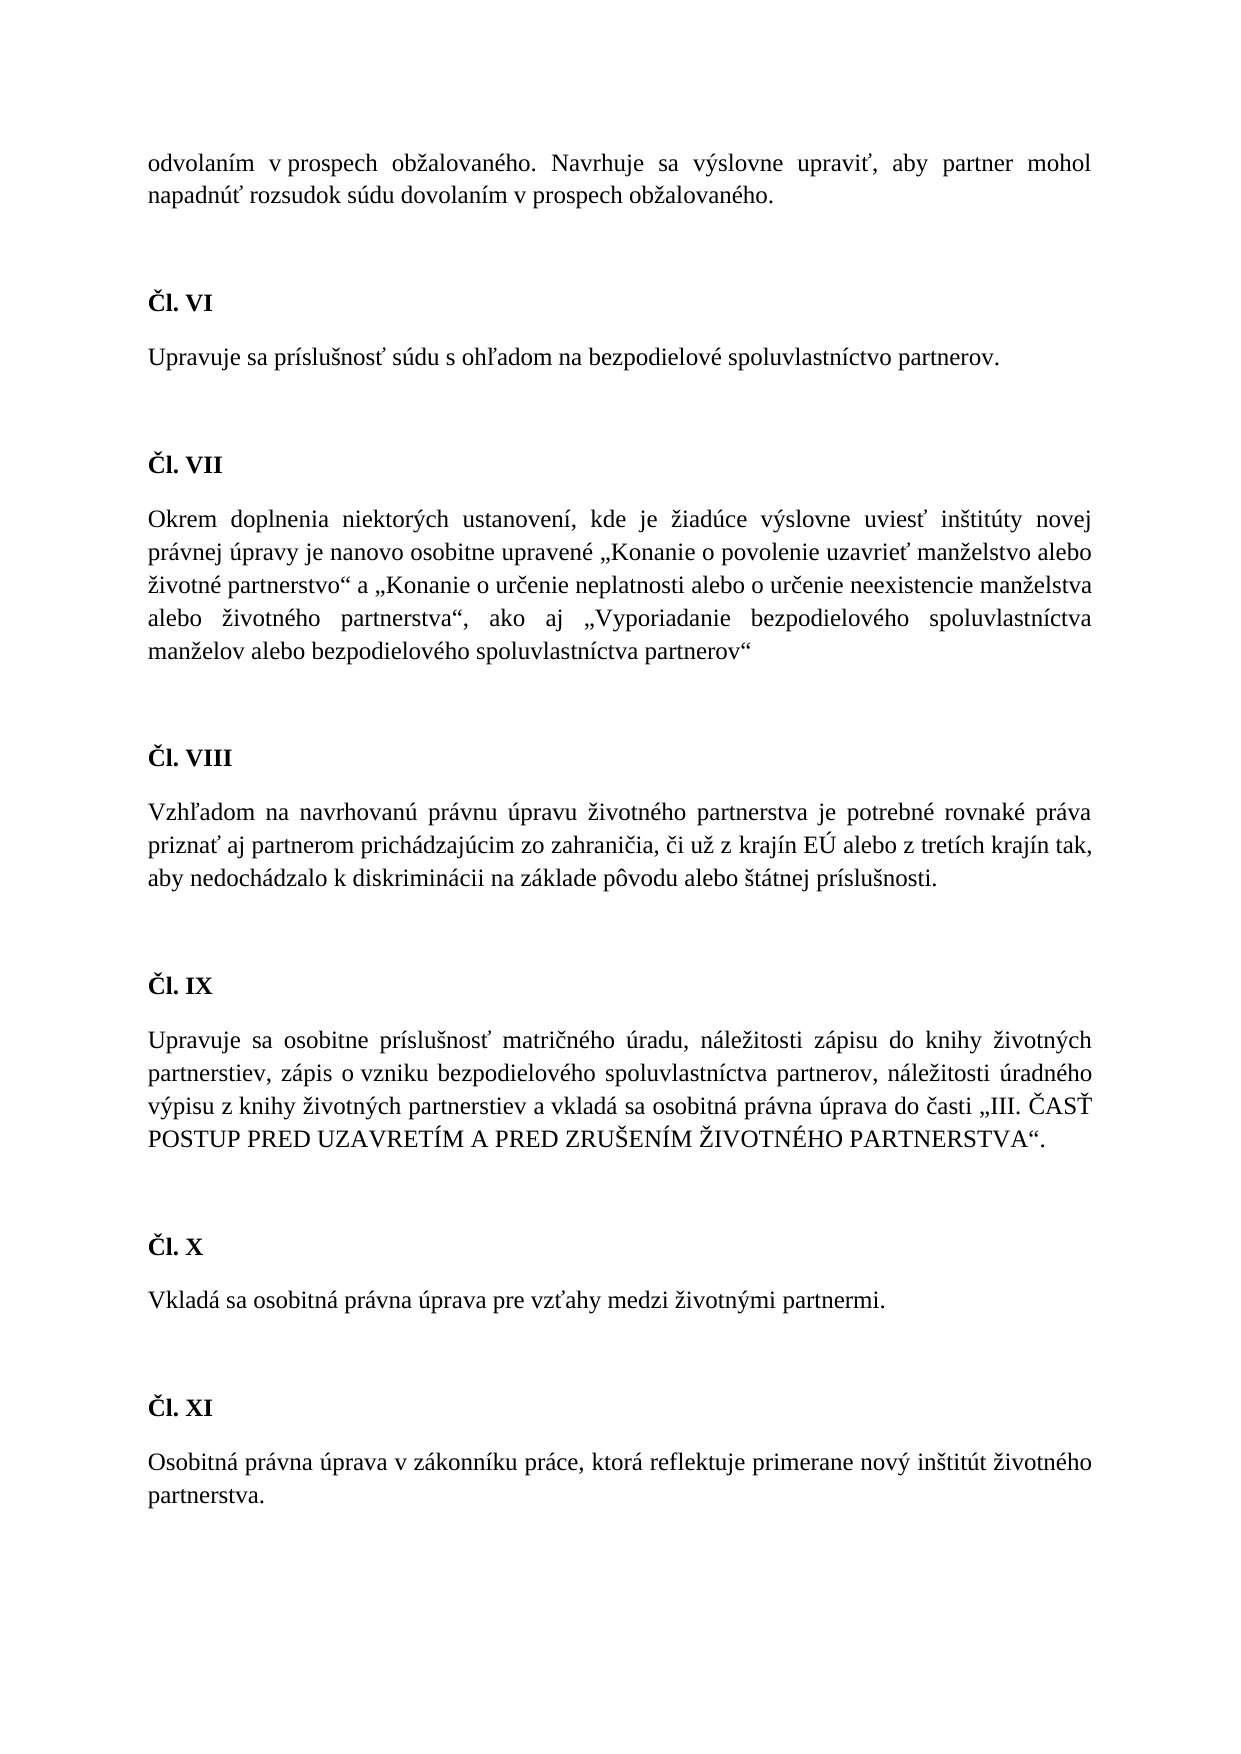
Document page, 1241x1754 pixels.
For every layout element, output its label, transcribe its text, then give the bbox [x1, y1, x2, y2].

text Čl. IX [148, 971, 1093, 1000]
text Vzhľadom na navrhovanú právnu úpravu životného partnerstva je potrebné rovnaké práva priznať aj partnerom prichádzajúcim zo zahraničia, či už z krajín EÚ alebo z tretích krajín tak, aby nedochádzalo k diskriminácii na základe pôvodu alebo štátnej príslušnosti. [148, 797, 1093, 892]
text Čl. XI [148, 1393, 1093, 1422]
text Čl. X [148, 1232, 1093, 1261]
text Upravuje sa príslušnosť súdu s ohľadom na bezpodielové spoluvlastníctvo partnerov. [148, 342, 1093, 371]
text Vkladá sa osobitná právna úprava pre vzťahy medzi životnými partnermi. [148, 1286, 1093, 1314]
text Čl. VI [148, 288, 1093, 317]
text Čl. VII [148, 450, 1093, 479]
text Osobitná právna úprava v zákonníku práce, ktorá reflektuje primerane nový inštitút životného partnerstva. [148, 1447, 1093, 1509]
text Upravuje sa osobitne príslušnosť matričného úradu, náležitosti zápisu do knihy životných partnerstiev, zápis o vzniku bezpodielového spoluvlastníctva partnerov, náležitosti úradného výpisu z knihy životných partnerstiev a vkladá sa osobitná právna úprava do časti „III. ČASŤ POSTUP PRED UZAVRETÍM A PRED ZRUŠENÍM ŽIVOTNÉHO PARTNERSTVA“. [148, 1025, 1093, 1153]
text Čl. VIII [148, 743, 1093, 772]
text Okrem doplnenia niektorých ustanovení, kde je žiadúce výslovne uviesť inštitúty novej právnej úpravy je nanovo osobitne upravené „Konanie o povolenie uzavrieť manželstvo alebo životné partnerstvo“ a „Konanie o určenie neplatnosti alebo o určenie neexistencie manželstva alebo životného partnerstva“, ako aj „Vyporiadanie bezpodielového spoluvlastníctva manželov alebo bezpodielového spoluvlastníctva partnerov“ [148, 504, 1093, 664]
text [148, 148, 1093, 209]
